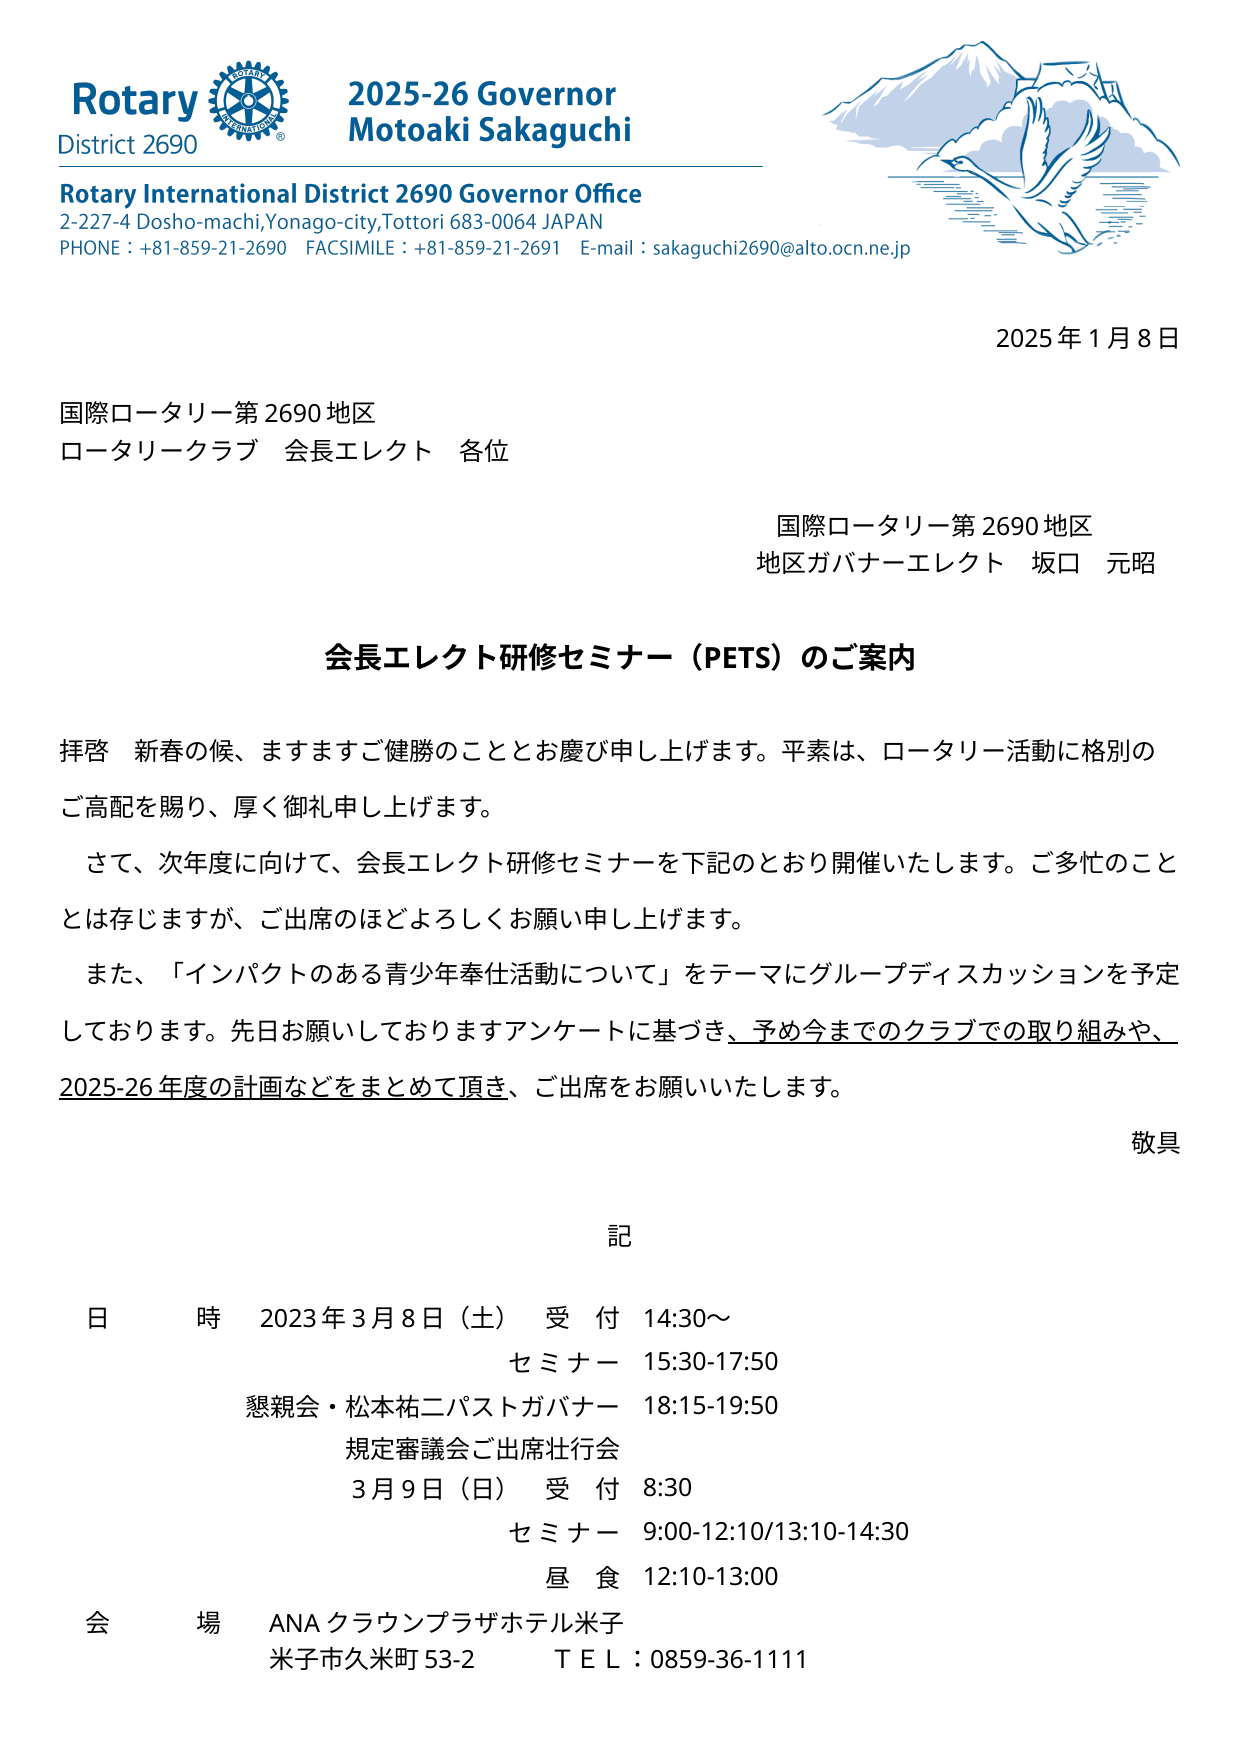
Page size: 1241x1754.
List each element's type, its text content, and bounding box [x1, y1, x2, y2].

text 敬具 [59, 1122, 1181, 1160]
table_cell 12:10-13:00 [631, 1559, 1030, 1603]
table_header 2023年3月8日（土） 受付 [233, 1299, 631, 1343]
table_cell 懇親会・松本祐二パストガバナー 規定審議会ご出席壮行会 [233, 1388, 631, 1469]
table_cell 昼食 [233, 1559, 631, 1603]
table_header 日時 [74, 1299, 233, 1603]
text 拝啓 新春の候、ますますご健勝のこととお慶び申し上げます。平素は、ロータリー活動に格別のご高配を賜り、厚く御礼申し上げます。 [59, 731, 1181, 824]
table_cell 8:30 [631, 1469, 1030, 1514]
table_cell ANAクラウンプラザホテル米子 米子市久米町53-2 ＴＥＬ：0859-36-1111 [233, 1603, 1030, 1676]
text 国際ロータリー第2690地区 [59, 506, 1094, 543]
text また、「インパクトのある青少年奉仕活動について」をテーマにグループディスカッションを予定しております。先日お願いしておりますアンケートに基づき、予め今までのクラブでの取り組みや、2025-26年度の計画などをまとめて頂き、ご出席をお願いいたします。 [59, 954, 1181, 1104]
text 会長エレクト研修セミナー（PETS）のご案内 [59, 618, 1181, 693]
text ロータリークラブ 会長エレクト 各位 [59, 431, 1181, 468]
table_cell 18:15-19:50 [631, 1388, 1030, 1469]
text さて、次年度に向けて、会長エレクト研修セミナーを下記のとおり開催いたします。ご多忙のこととは存じますが、ご出席のほどよろしくお願い申し上げます。 [59, 842, 1181, 936]
table_cell セミナー [233, 1514, 631, 1558]
picture [59, 41, 1182, 266]
text 国際ロータリー第2690地区 [59, 393, 1181, 431]
table_cell 会場 [74, 1603, 233, 1676]
text 地区ガバナーエレクト 坂口 元昭 [59, 543, 1156, 581]
table_cell 15:30-17:50 [631, 1343, 1030, 1388]
subtitle 記 [59, 1216, 1181, 1253]
text 2025年1月8日 [59, 318, 1181, 356]
table_cell 9:00-12:10/13:10-14:30 [631, 1514, 1030, 1558]
table_header 14:30～ [631, 1299, 1030, 1343]
table_cell 3月9日（日） 受付 [233, 1469, 631, 1514]
table_cell セミナー [233, 1343, 631, 1388]
